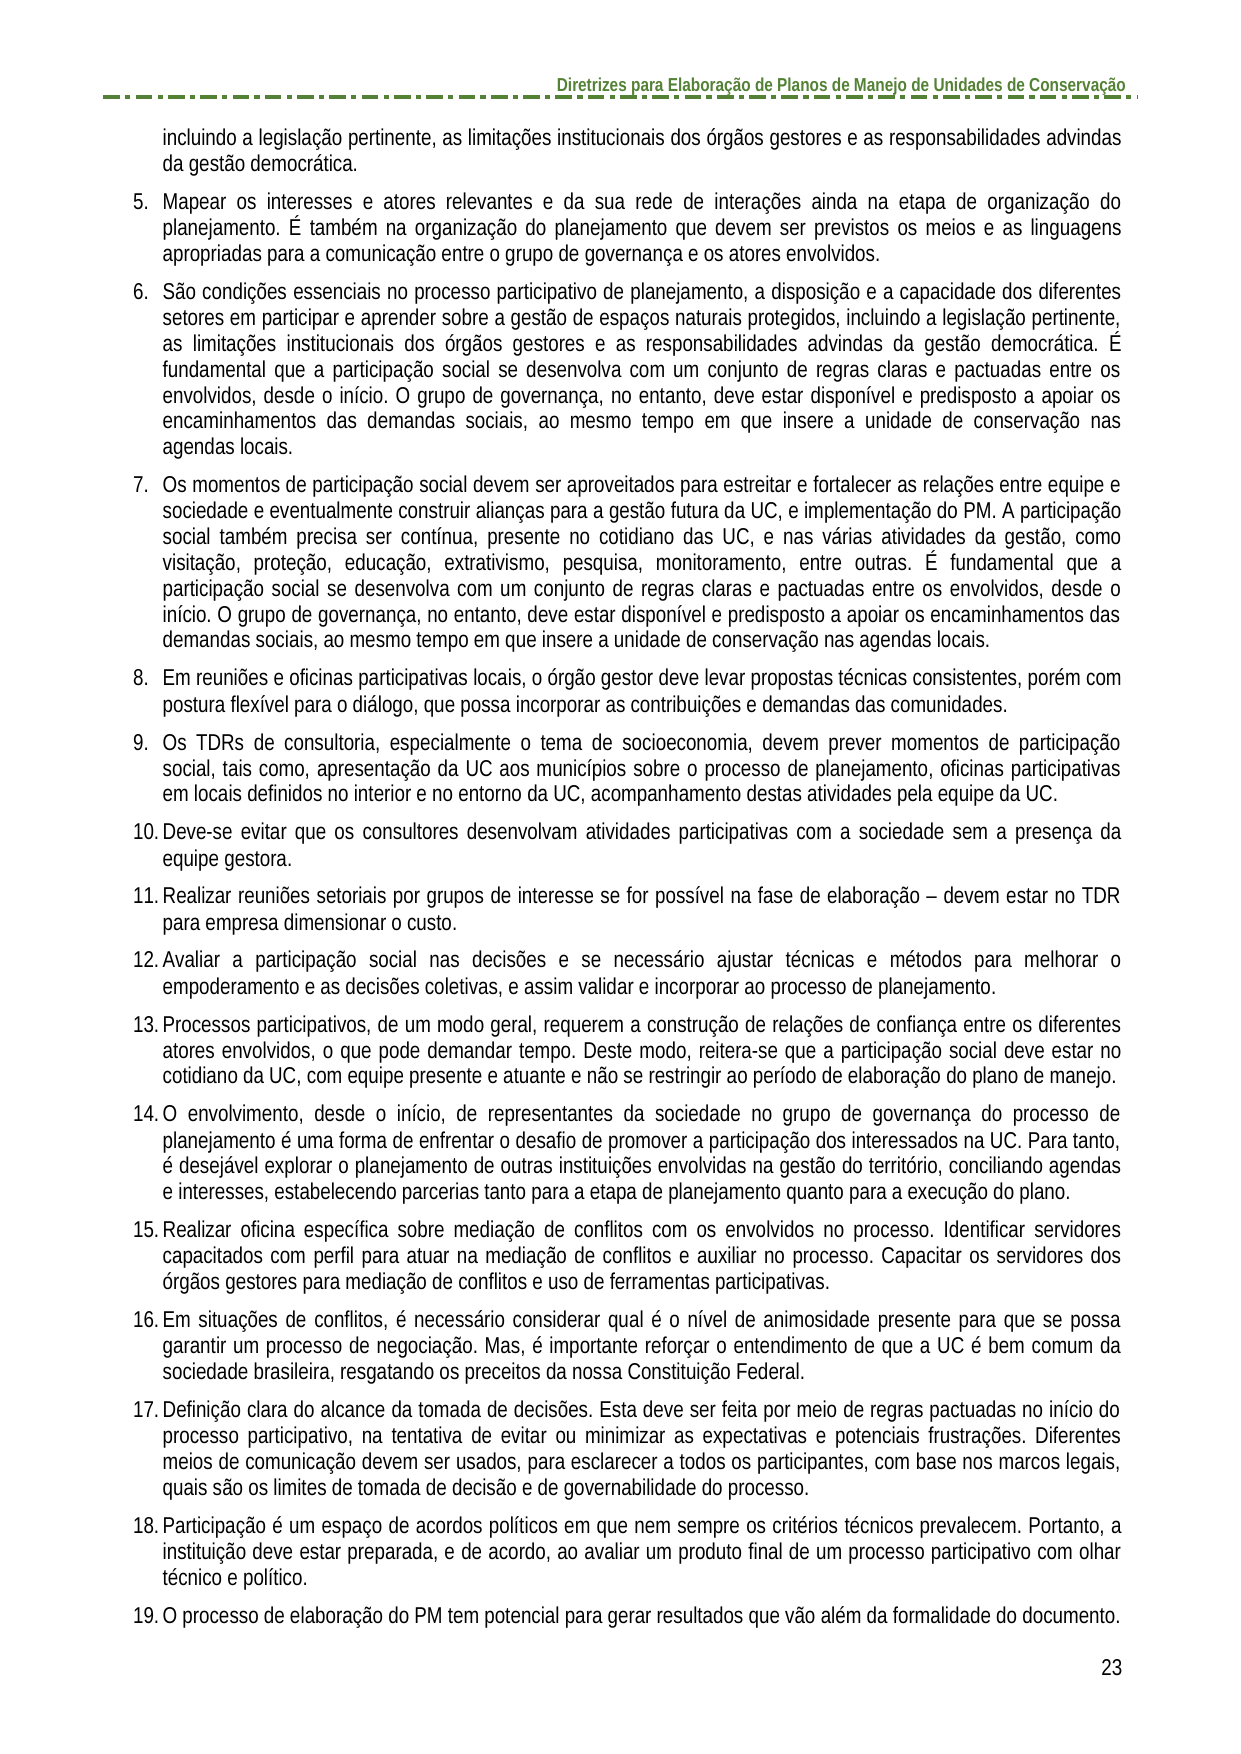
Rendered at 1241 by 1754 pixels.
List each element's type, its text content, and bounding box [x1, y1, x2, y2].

list Realizar reuniões setoriais por grupos de interesse se for possível na fase de elaboração – devem estar no TDR para empresa dimensionar o custo. [133, 883, 1122, 935]
list Processos participativos, de um modo geral, requerem a construção de relações de confiança entre os diferentes atores envolvidos, o que pode demandar tempo. Deste modo, reitera-se que a participação social deve estar no cotidiano da UC, com equipe presente e atuante e não se restringir ao período de elaboração do plano de manejo. [133, 1011, 1122, 1089]
list Definição clara do alcance da tomada de decisões. Esta deve ser feita por meio de regras pactuadas no início do processo participativo, na tentativa de evitar ou minimizar as expectativas e potenciais frustrações. Diferentes meios de comunicação devem ser usados, para esclarecer a todos os participantes, com base nos marcos legais, quais são os limites de tomada de decisão e de governabilidade do processo. [133, 1397, 1122, 1500]
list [133, 125, 1122, 176]
list O envolvimento, desde o início, de representantes da sociedade no grupo de governança do processo de planejamento é uma forma de enfrentar o desafio de promover a participação dos interessados na UC. Para tanto, é desejável explorar o planejamento de outras instituições envolvidas na gestão do território, conciliando agendas e interesses, estabelecendo parcerias tanto para a etapa de planejamento quanto para a execução do plano. [133, 1101, 1122, 1204]
list Mapear os interesses e atores relevantes e da sua rede de interações ainda na etapa de organização do planejamento. É também na organização do planejamento que devem ser previstos os meios e as linguagens apropriadas para a comunicação entre o grupo de governança e os atores envolvidos. [133, 189, 1122, 266]
list Os momentos de participação social devem ser aproveitados para estreitar e fortalecer as relações entre equipe e sociedade e eventualmente construir alianças para a gestão futura da UC, e implementação do PM. A participação social também precisa ser contínua, presente no cotidiano das UC, e nas várias atividades da gestão, como visitação, proteção, educação, extrativismo, pesquisa, monitoramento, entre outras. É fundamental que a participação social se desenvolva com um conjunto de regras claras e pactuadas entre os envolvidos, desde o início. O grupo de governança, no entanto, deve estar disponível e predisposto a apoiar os encaminhamentos das demandas sociais, ao mesmo tempo em que insere a unidade de conservação nas agendas locais. [133, 472, 1122, 653]
list Em situações de conflitos, é necessário considerar qual é o nível de animosidade presente para que se possa garantir um processo de negociação. Mas, é importante reforçar o entendimento de que a UC é bem comum da sociedade brasileira, resgatando os preceitos da nossa Constituição Federal. [133, 1307, 1122, 1384]
list Deve-se evitar que os consultores desenvolvam atividades participativas com a sociedade sem a presença da equipe gestora. [133, 819, 1122, 871]
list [133, 1602, 1122, 1628]
list São condições essenciais no processo participativo de planejamento, a disposição e a capacidade dos diferentes setores em participar e aprender sobre a gestão de espaços naturais protegidos, incluindo a legislação pertinente, as limitações institucionais dos órgãos gestores e as responsabilidades advindas da gestão democrática. É fundamental que a participação social se desenvolva com um conjunto de regras claras e pactuadas entre os envolvidos, desde o início. O grupo de governança, no entanto, deve estar disponível e predisposto a apoiar os encaminhamentos das demandas sociais, ao mesmo tempo em que insere a unidade de conservação nas agendas locais. [133, 279, 1122, 459]
list Avaliar a participação social nas decisões e se necessário ajustar técnicas e métodos para melhorar o empoderamento e as decisões coletivas, e assim validar e incorporar ao processo de planejamento. [133, 947, 1122, 999]
list Os TDRs de consultoria, especialmente o tema de socioeconomia, devem prever momentos de participação social, tais como, apresentação da UC aos municípios sobre o processo de planejamento, oficinas participativas em locais definidos no interior e no entorno da UC, acompanhamento destas atividades pela equipe da UC. [133, 729, 1122, 807]
list Realizar oficina específica sobre mediação de conflitos com os envolvidos no processo. Identificar servidores capacitados com perfil para atuar na mediação de conflitos e auxiliar no processo. Capacitar os servidores dos órgãos gestores para mediação de conflitos e uso de ferramentas participativas. [133, 1217, 1122, 1294]
list Participação é um espaço de acordos políticos em que nem sempre os critérios técnicos prevalecem. Portanto, a instituição deve estar preparada, e de acordo, ao avaliar um produto final de um processo participativo com olhar técnico e político. [133, 1513, 1122, 1590]
list Em reuniões e oficinas participativas locais, o órgão gestor deve levar propostas técnicas consistentes, porém com postura flexível para o diálogo, que possa incorporar as contribuições e demandas das comunidades. [133, 665, 1122, 717]
